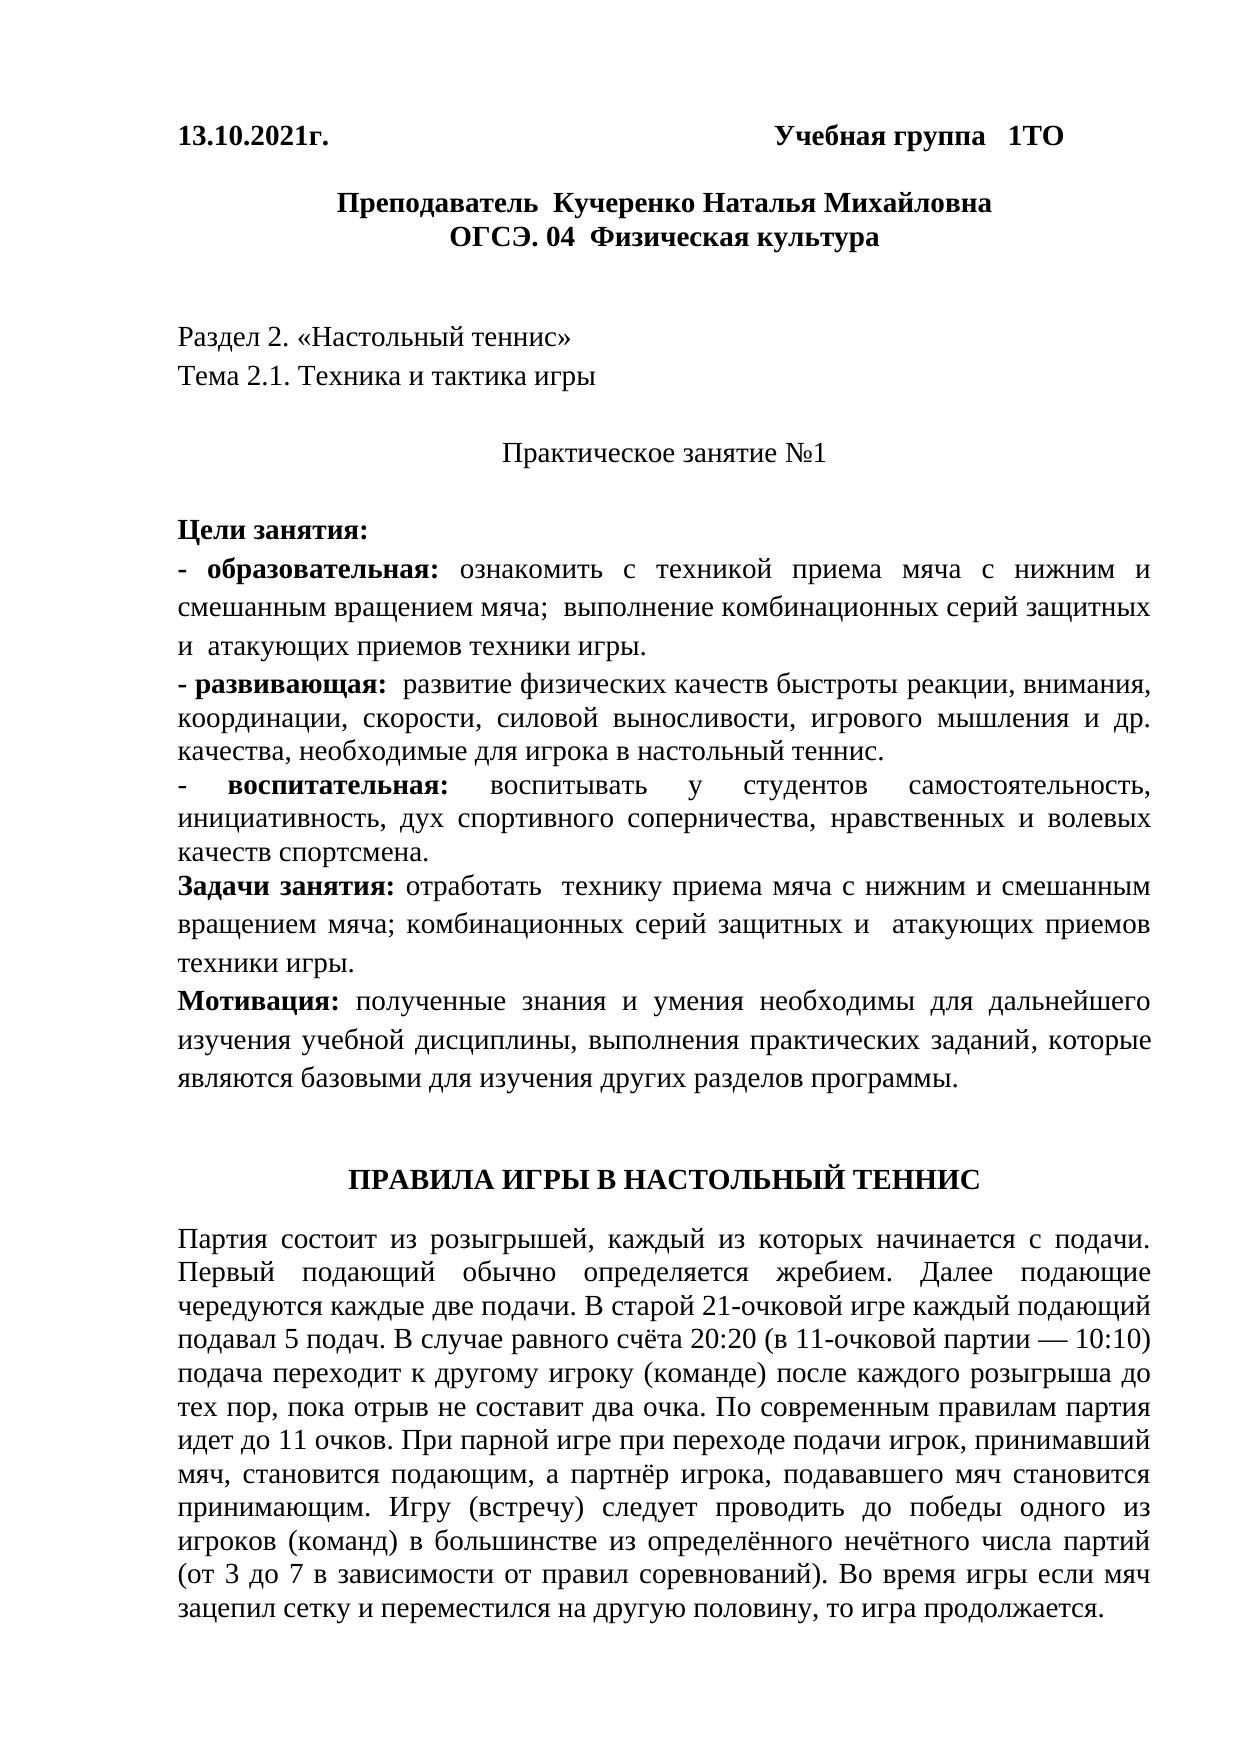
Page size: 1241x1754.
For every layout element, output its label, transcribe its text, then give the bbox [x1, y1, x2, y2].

text - образовательная: ознакомить с техникой приема мяча с нижним и смешанным вращением мяча; выполнение комбинационных серий защитных и атакующих приемов техники игры. [177, 551, 1152, 661]
text Мотивация: полученные знания и умения необходимы для дальнейшего изучения учебной дисциплины, выполнения практических заданий, которые являются базовыми для изучения других разделов программы. [177, 983, 1152, 1094]
text Раздел 2. «Настольный теннис» [177, 319, 1152, 353]
text - воспитательная: воспитывать у студентов самостоятельность, инициативность, дух спортивного соперничества, нравственных и волевых качеств спортсмена. [177, 767, 1152, 868]
text Цели занятия: [177, 512, 1152, 546]
text - развивающая: развитие физических качеств быстроты реакции, внимания, координации, скорости, силовой выносливости, игрового мышления и др. качества, необходимые для игрока в настольный теннис. [177, 666, 1152, 767]
text Практическое занятие №1 [177, 435, 1152, 469]
text Преподаватель Кучеренко Наталья Михайловна [177, 185, 1152, 219]
text Задачи занятия: отработать технику приема мяча с нижним и смешанным вращением мяча; комбинационных серий защитных и атакующих приемов техники игры. [177, 868, 1152, 978]
text ПРАВИЛА ИГРЫ В НАСТОЛЬНЫЙ ТЕННИС [177, 1162, 1152, 1196]
text Партия состоит из розыгрышей, каждый из которых начинается с подачи. Первый подающий обычно определяется жребием. Далее подающие чередуются каждые две подачи. В старой 21-очковой игре каждый подающий подавал 5 подач. В случае равного счёта 20:20 (в 11-очковой партии — 10:10) подача переходит к другому игроку (команде) после каждого розыгрыша до тех пор, пока отрыв не составит два очка. По современным правилам партия идет до 11 очков. При парной игре при переходе подачи игрок, принимавший мяч, становится подающим, а партнёр игрока, подававшего мяч становится принимающим. Игру (встречу) следует проводить до победы одного из игроков (команд) в большинстве из определённого нечётного числа партий (от 3 до 7 в зависимости от правил соревнований). Во время игры если мяч зацепил сетку и переместился на другую половину, то игра продолжается. [177, 1221, 1152, 1623]
text ОГСЭ. 04 Физическая культура [177, 219, 1152, 252]
text Тема 2.1. Техника и тактика игры [177, 358, 1152, 392]
text 13.10.2021г. Учебная группа 1ТО [177, 118, 1152, 152]
